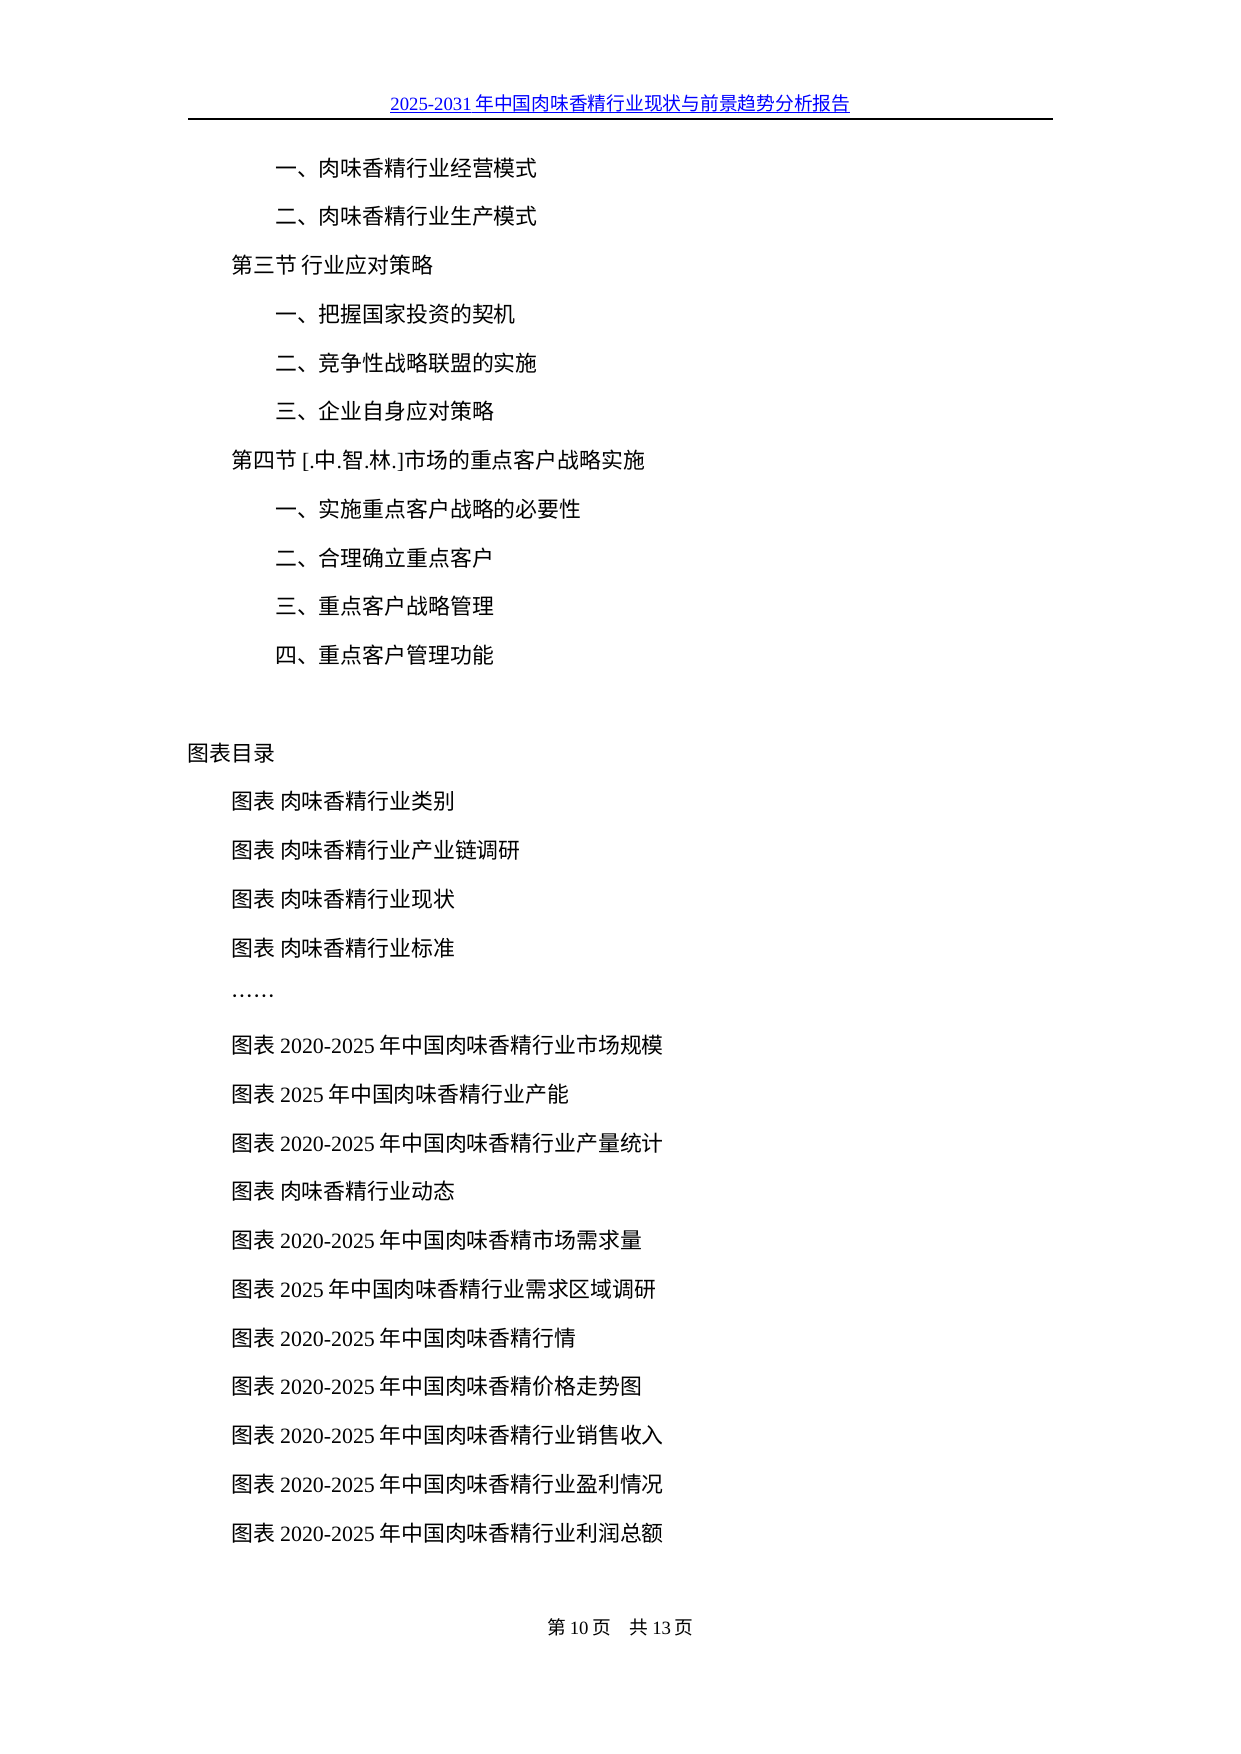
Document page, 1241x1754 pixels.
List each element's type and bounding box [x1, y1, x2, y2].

text [187, 150, 1053, 1548]
